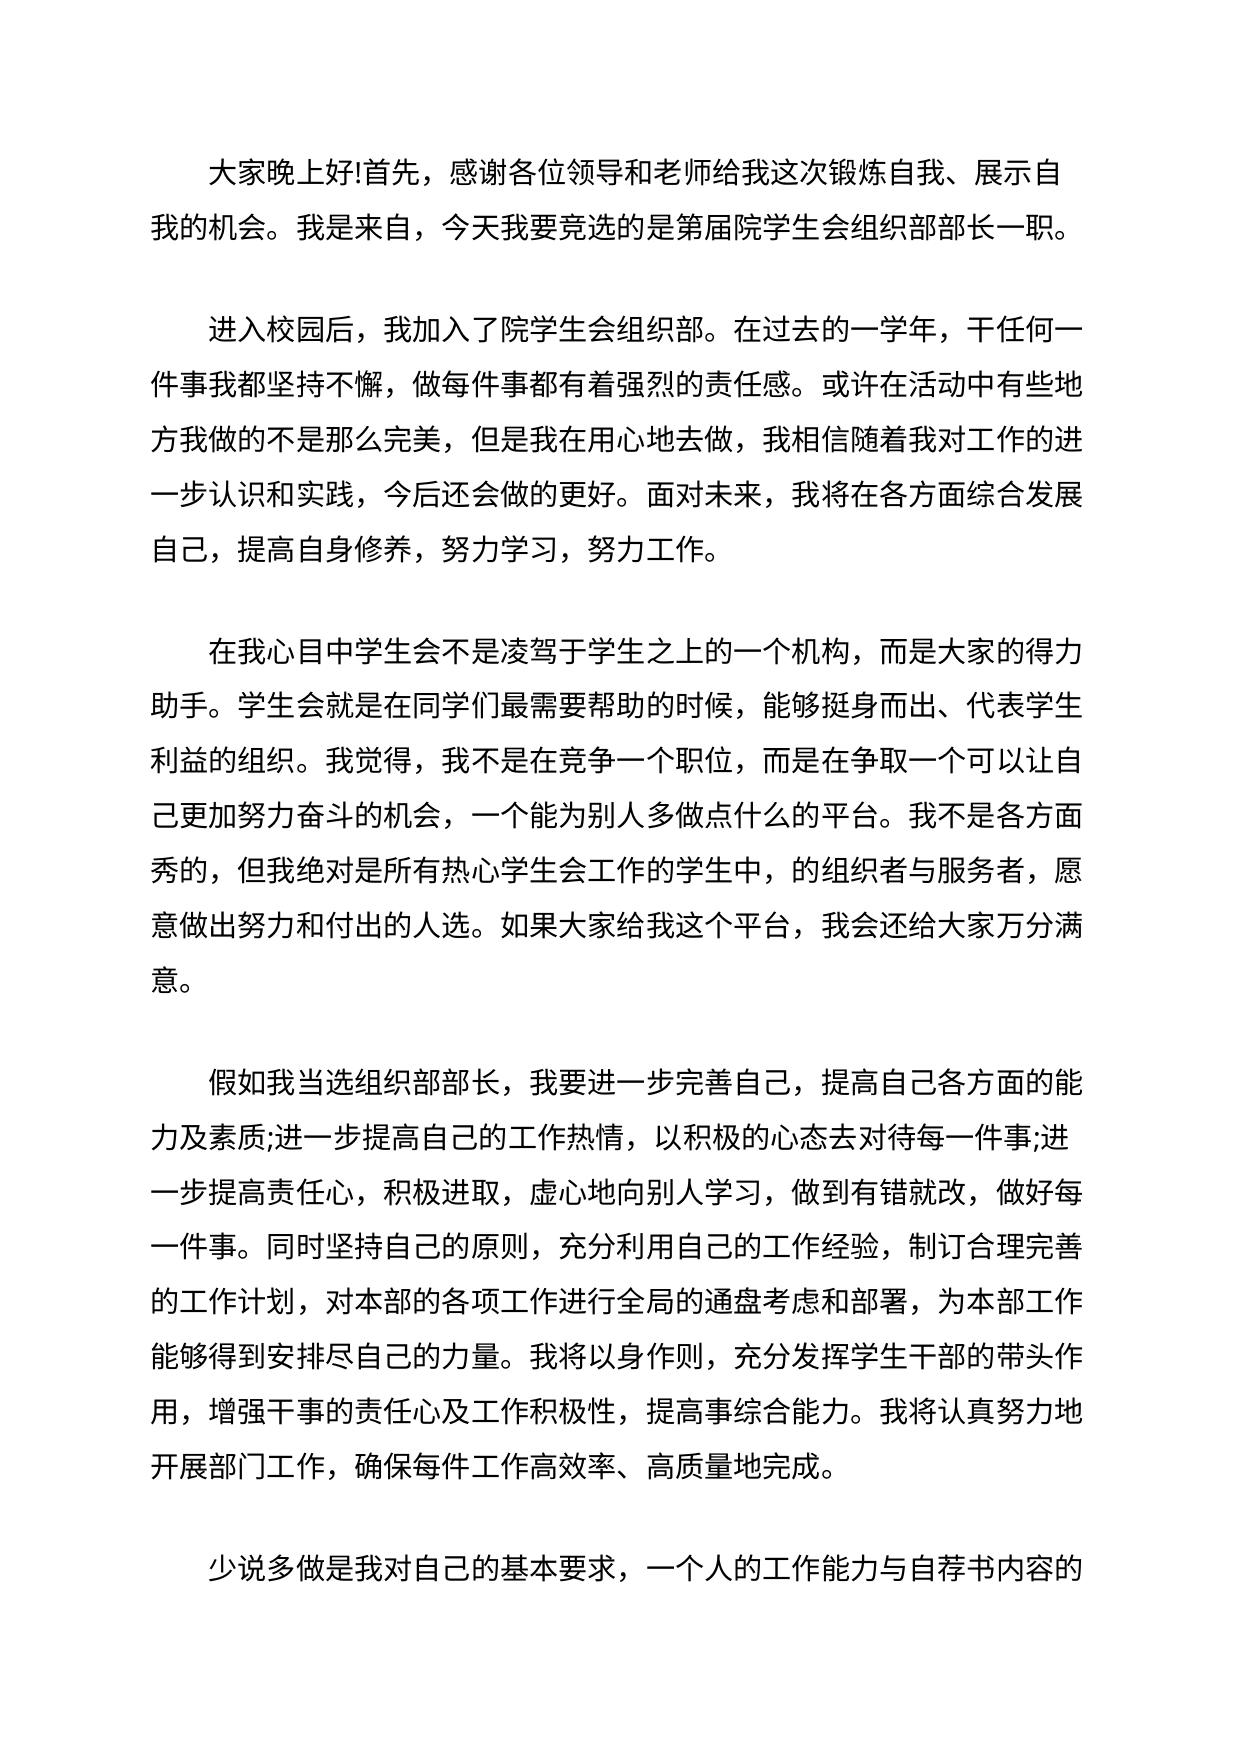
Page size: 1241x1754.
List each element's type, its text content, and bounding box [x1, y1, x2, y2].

text 在我心目中学生会不是凌驾于学生之上的一个机构，而是大家的得力助手。学生会就是在同学们最需要帮助的时候，能够挺身而出、代表学生利益的组织。我觉得，我不是在竞争一个职位，而是在争取一个可以让自己更加努力奋斗的机会，一个能为别人多做点什么的平台。我不是各方面秀的，但我绝对是所有热心学生会工作的学生中，的组织者与服务者，愿意做出努力和付出的人选。如果大家给我这个平台，我会还给大家万分满意。 [150, 628, 1090, 1000]
text 假如我当选组织部部长，我要进一步完善自己，提高自己各方面的能力及素质;进一步提高自己的工作热情，以积极的心态去对待每一件事;进一步提高责任心，积极进取，虚心地向别人学习，做到有错就改，做好每一件事。同时坚持自己的原则，充分利用自己的工作经验，制订合理完善的工作计划，对本部的各项工作进行全局的通盘考虑和部署，为本部工作能够得到安排尽自己的力量。我将以身作则，充分发挥学生干部的带头作用，增强干事的责任心及工作积极性，提高事综合能力。我将认真努力地开展部门工作，确保每件工作高效率、高质量地完成。 [150, 1059, 1090, 1486]
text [150, 1545, 1090, 1588]
text 大家晚上好!首先，感谢各位领导和老师给我这次锻炼自我、展示自我的机会。我是来自，今天我要竞选的是第届院学生会组织部部长一职。 [150, 150, 1090, 247]
text 进入校园后，我加入了院学生会组织部。在过去的一学年，干任何一件事我都坚持不懈，做每件事都有着强烈的责任感。或许在活动中有些地方我做的不是那么完美，但是我在用心地去做，我相信随着我对工作的进一步认识和实践，今后还会做的更好。面对未来，我将在各方面综合发展自己，提高自身修养，努力学习，努力工作。 [150, 307, 1090, 569]
